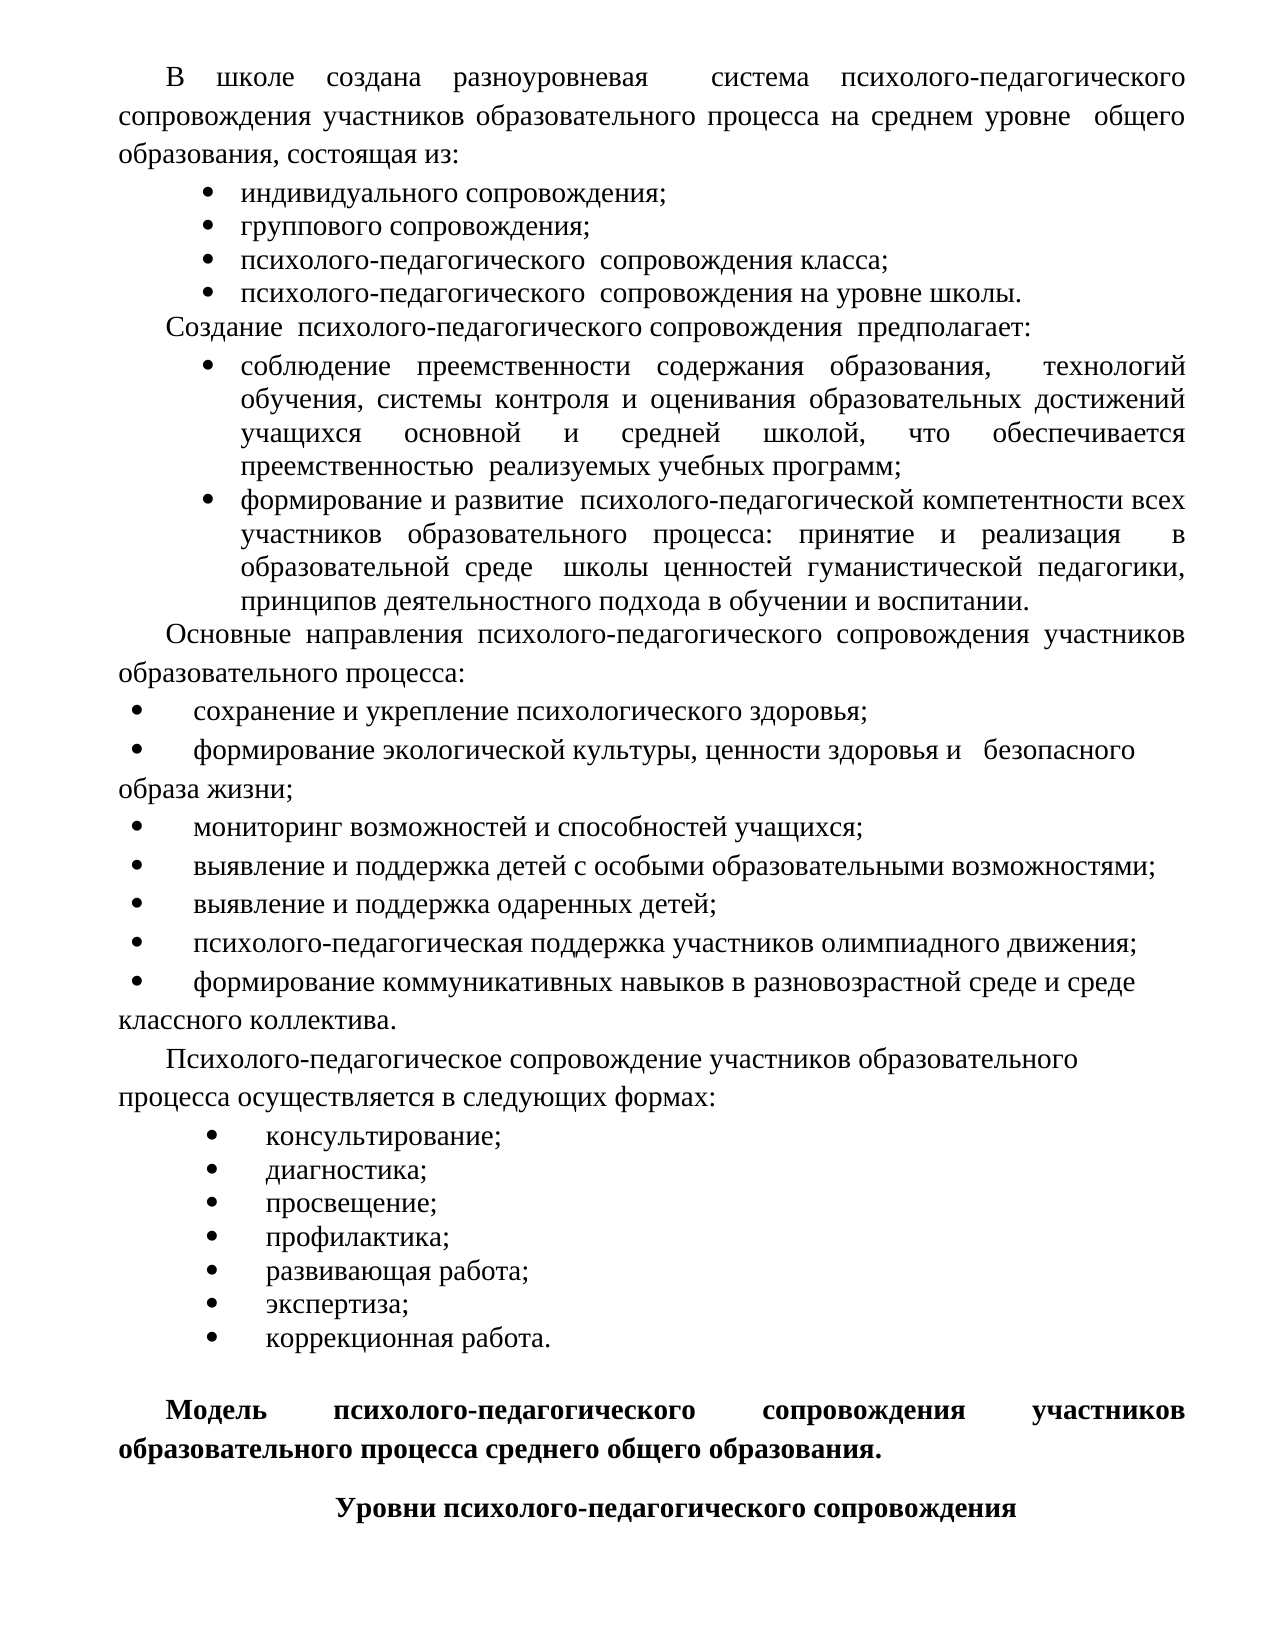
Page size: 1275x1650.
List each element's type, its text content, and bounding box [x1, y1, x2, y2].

list группового сопровождения; [203, 208, 1186, 242]
list индивидуального сопровождения; [203, 175, 1186, 208]
list развивающая работа; [193, 1253, 1186, 1286]
list коррекционная работа. [193, 1320, 1186, 1354]
list формирование экологической культуры, ценности здоровья и безопасного образа жизни; [118, 732, 1186, 804]
list профилактика; [193, 1219, 1186, 1253]
list мониторинг возможностей и способностей учащихся; [118, 809, 1186, 843]
list формирование и развитие психолого-педагогической компетентности всех участников образовательного процесса: принятие и реализация в образовательной среде школы ценностей гуманистической педагогики, принципов деятельностного подхода в обучении и воспитании. [203, 482, 1186, 616]
list психолого-педагогическая поддержка участников олимпиадного движения; [118, 925, 1186, 959]
list психолого-педагогического сопровождения на уровне школы. [203, 276, 1186, 309]
list соблюдение преемственности содержания образования, технологий обучения, системы контроля и оценивания образовательных достижений учащихся основной и средней школой, что обеспечивается преемственностью реализуемых учебных программ; [203, 348, 1186, 482]
text Модель психолого-педагогического сопровождения участников образовательного процесса среднего общего образования. [118, 1392, 1186, 1464]
list психолого-педагогического сопровождения класса; [203, 242, 1186, 276]
list консультирование; [193, 1118, 1186, 1152]
list выявление и поддержка детей с особыми образовательными возможностями; [118, 848, 1186, 882]
list просвещение; [193, 1185, 1186, 1219]
list выявление и поддержка одаренных детей; [118, 887, 1186, 920]
list формирование коммуникативных навыков в разновозрастной среде и среде классного коллектива. [118, 964, 1186, 1036]
text Психолого-педагогическое сопровождение участников образовательного процесса осуществляется в следующих формах: [118, 1041, 1186, 1113]
list сохранение и укрепление психологического здоровья; [118, 693, 1186, 727]
list экспертиза; [193, 1286, 1186, 1320]
list диагностика; [193, 1152, 1186, 1185]
text Создание психолого-педагогического сопровождения предполагает: [118, 309, 1186, 343]
text Основные направления психолого-педагогического сопровождения участников образовательного процесса: [118, 616, 1186, 688]
text Уровни психолого-педагогического сопровождения [118, 1490, 1186, 1524]
text В школе создана разноуровневая система психолого-педагогического сопровождения участников образовательного процесса на среднем уровне общего образования, состоящая из: [118, 59, 1186, 170]
